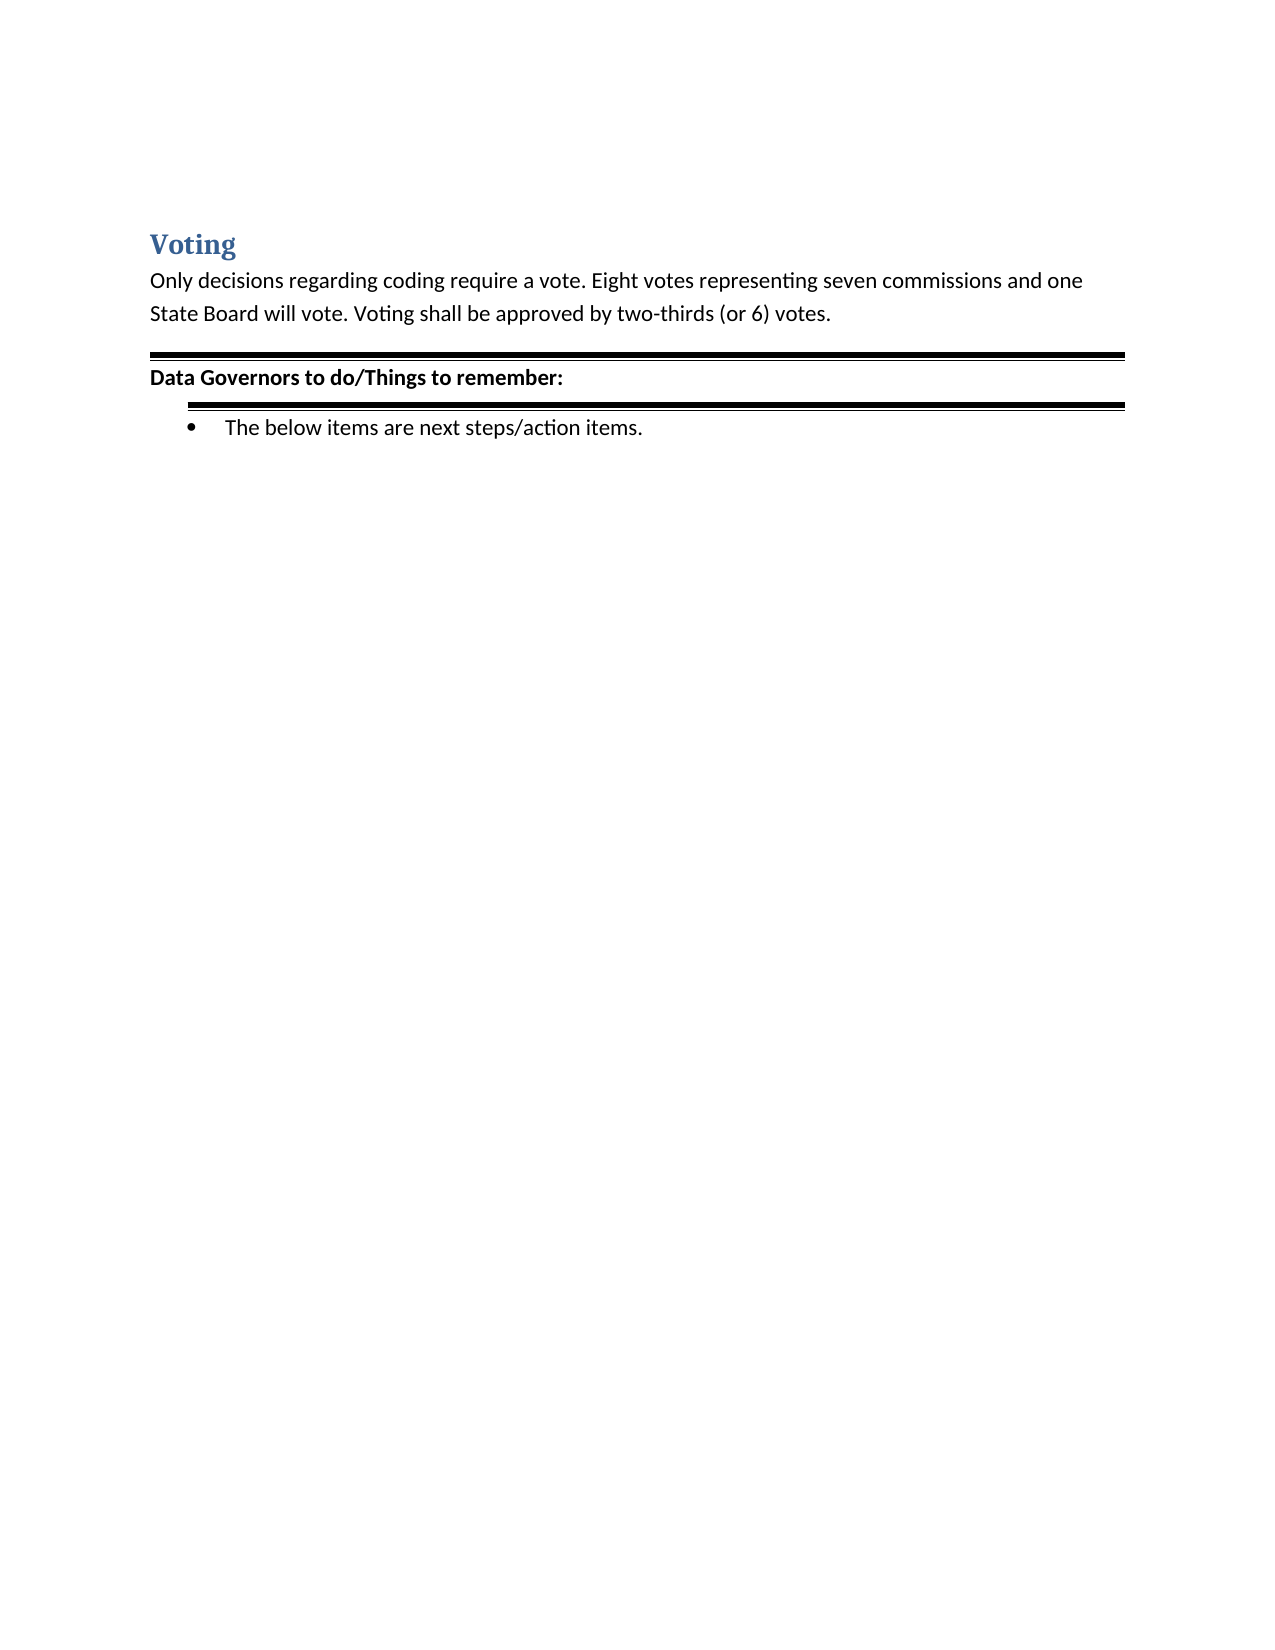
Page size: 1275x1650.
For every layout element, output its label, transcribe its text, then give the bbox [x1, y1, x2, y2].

text Data Governors to do/Things to remember: [150, 361, 1125, 391]
subtitle Voting [150, 228, 1125, 262]
list The below items are next steps/action items. [187, 411, 1125, 441]
text Only decisions regarding coding require a vote. Eight votes representing seven commissions and one State Board will vote. Voting shall be approved by two-thirds (or 6) votes. [150, 267, 1125, 327]
